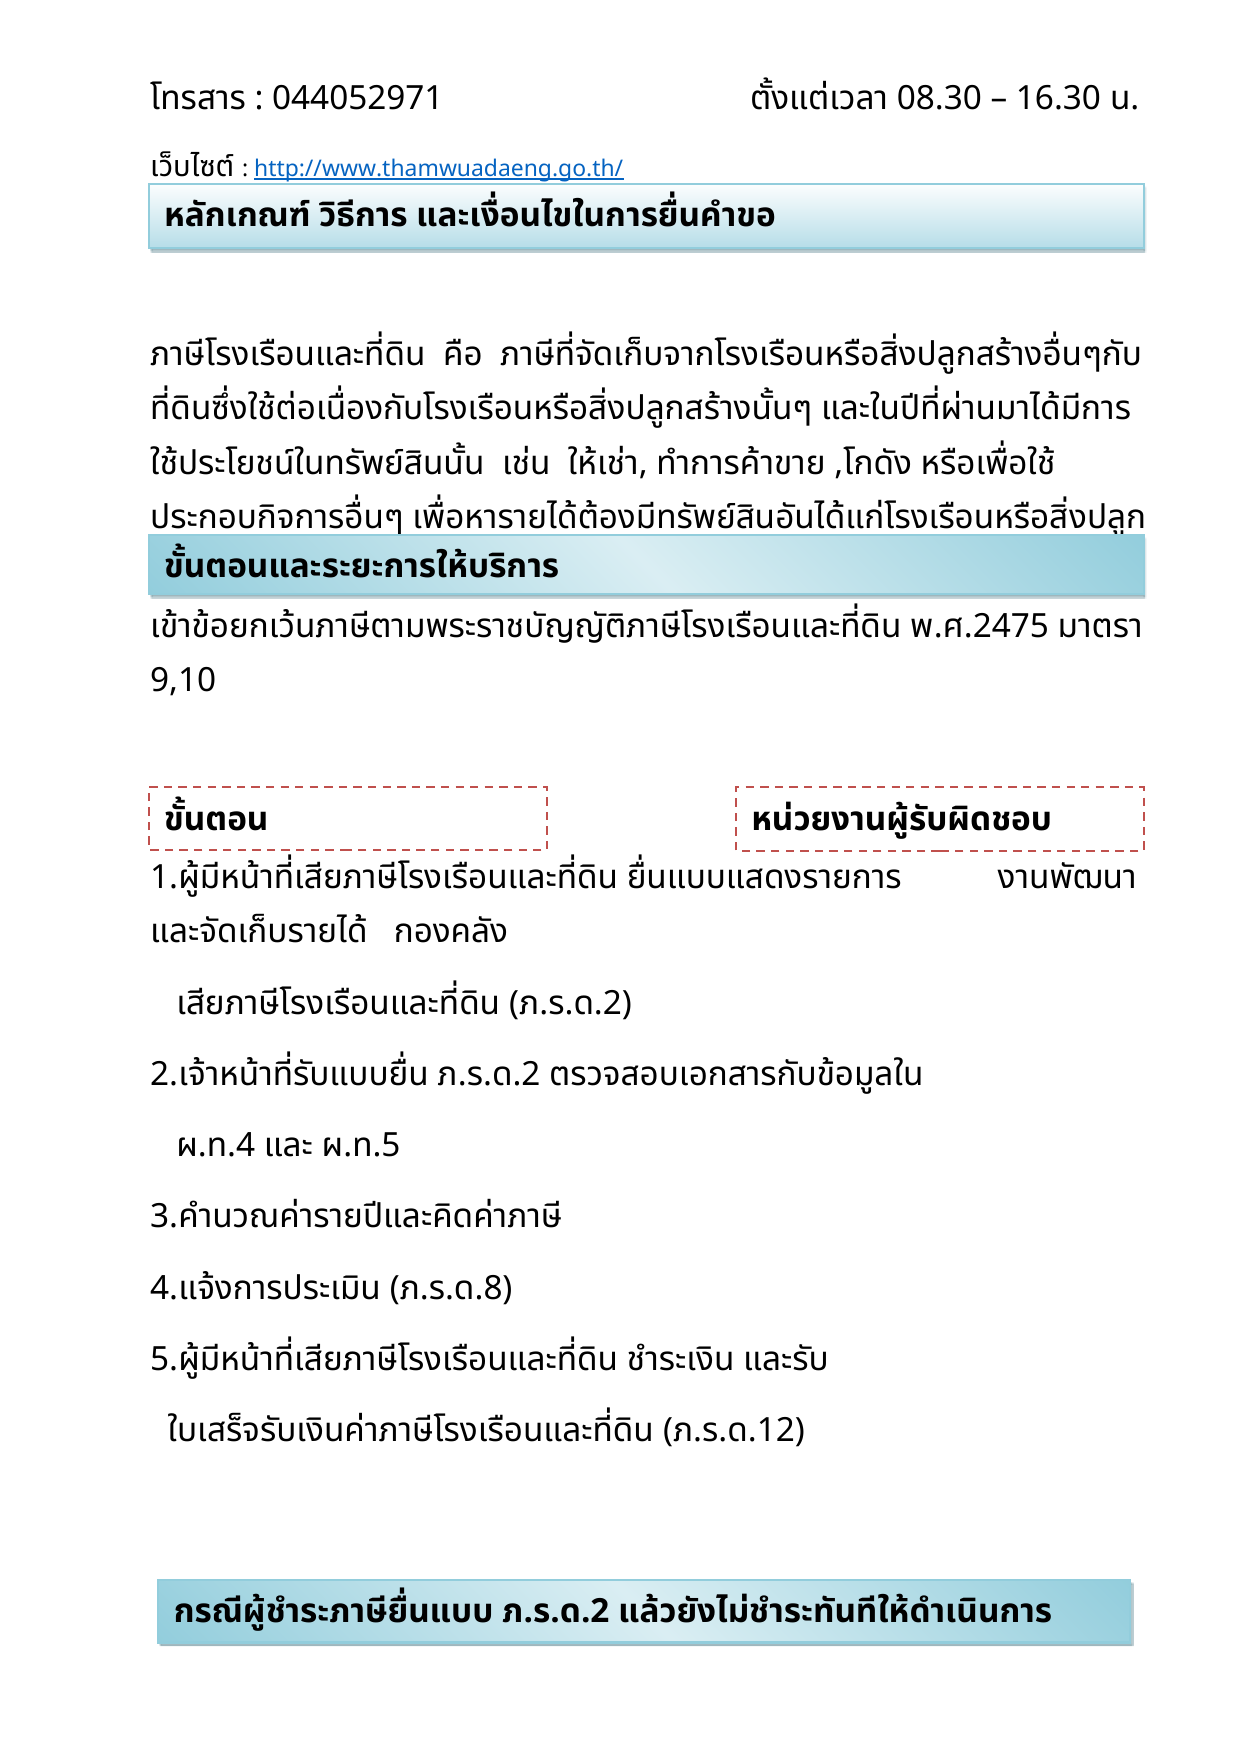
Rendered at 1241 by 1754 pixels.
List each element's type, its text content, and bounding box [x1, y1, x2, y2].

text 1.ผู้มีหน้าที่เสียภาษีโรงเรือนและที่ดิน ยื่นแบบแสดงรายการ งานพัฒนาและจัดเก็บรายได้ กองคลัง [150, 853, 1152, 958]
text ผ.ท.4 และ ผ.ท.5 [150, 1121, 1152, 1172]
text 5.ผู้มีหน้าที่เสียภาษีโรงเรือนและที่ดิน ชำระเงิน และรับ [150, 1335, 1152, 1385]
text โทรสาร : 044052971 ตั้งแต่เวลา 08.30 – 16.30 น. [150, 74, 1152, 124]
text เสียภาษีโรงเรือนและที่ดิน (ภ.ร.ด.2) [150, 978, 1152, 1029]
text ใบเสร็จรับเงินค่าภาษีโรงเรือนและที่ดิน (ภ.ร.ด.12) [150, 1406, 1152, 1457]
text 3.คำนวณค่ารายปีและคิดค่าภาษี [150, 1192, 1152, 1243]
text 4.แจ้งการประเมิน (ภ.ร.ด.8) [150, 1263, 1152, 1314]
text ภาษีโรงเรือนและที่ดิน คือ ภาษีที่จัดเก็บจากโรงเรือนหรือสิ่งปลูกสร้างอื่นๆกับที่ดินซึ่งใช้ต่อเนื่องกับโรงเรือนหรือสิ่งปลูกสร้างนั้นๆ และในปีที่ผ่านมาได้มีการใช้ประโยชน์ในทรัพย์สินนั้น เช่น ให้เช่า, ทำการค้าขาย ,โกดัง หรือเพื่อใช้ประกอบกิจการอื่นๆ เพื่อหารายได้ต้องมีทรัพย์สินอันได้แก่โรงเรือนหรือสิ่งปลูกสร้างอย่างอื่น ๆ กับที่ดิน ซึ่งใช้ต่อเนื่องกับโรงเรือนหรือสิ่งปลูกสร้างนั้นต้องไม่เข้าข้อยกเว้นภาษีตามพระราชบัญญัติภาษีโรงเรือนและที่ดิน พ.ศ.2475 มาตรา 9,10 [150, 330, 1152, 701]
text 2.เจ้าหน้าที่รับแบบยื่น ภ.ร.ด.2 ตรวจสอบเอกสารกับข้อมูลใน [150, 1050, 1152, 1100]
text เว็บไซต์ : http://www.thamwuadaeng.go.th/ [150, 145, 1152, 189]
